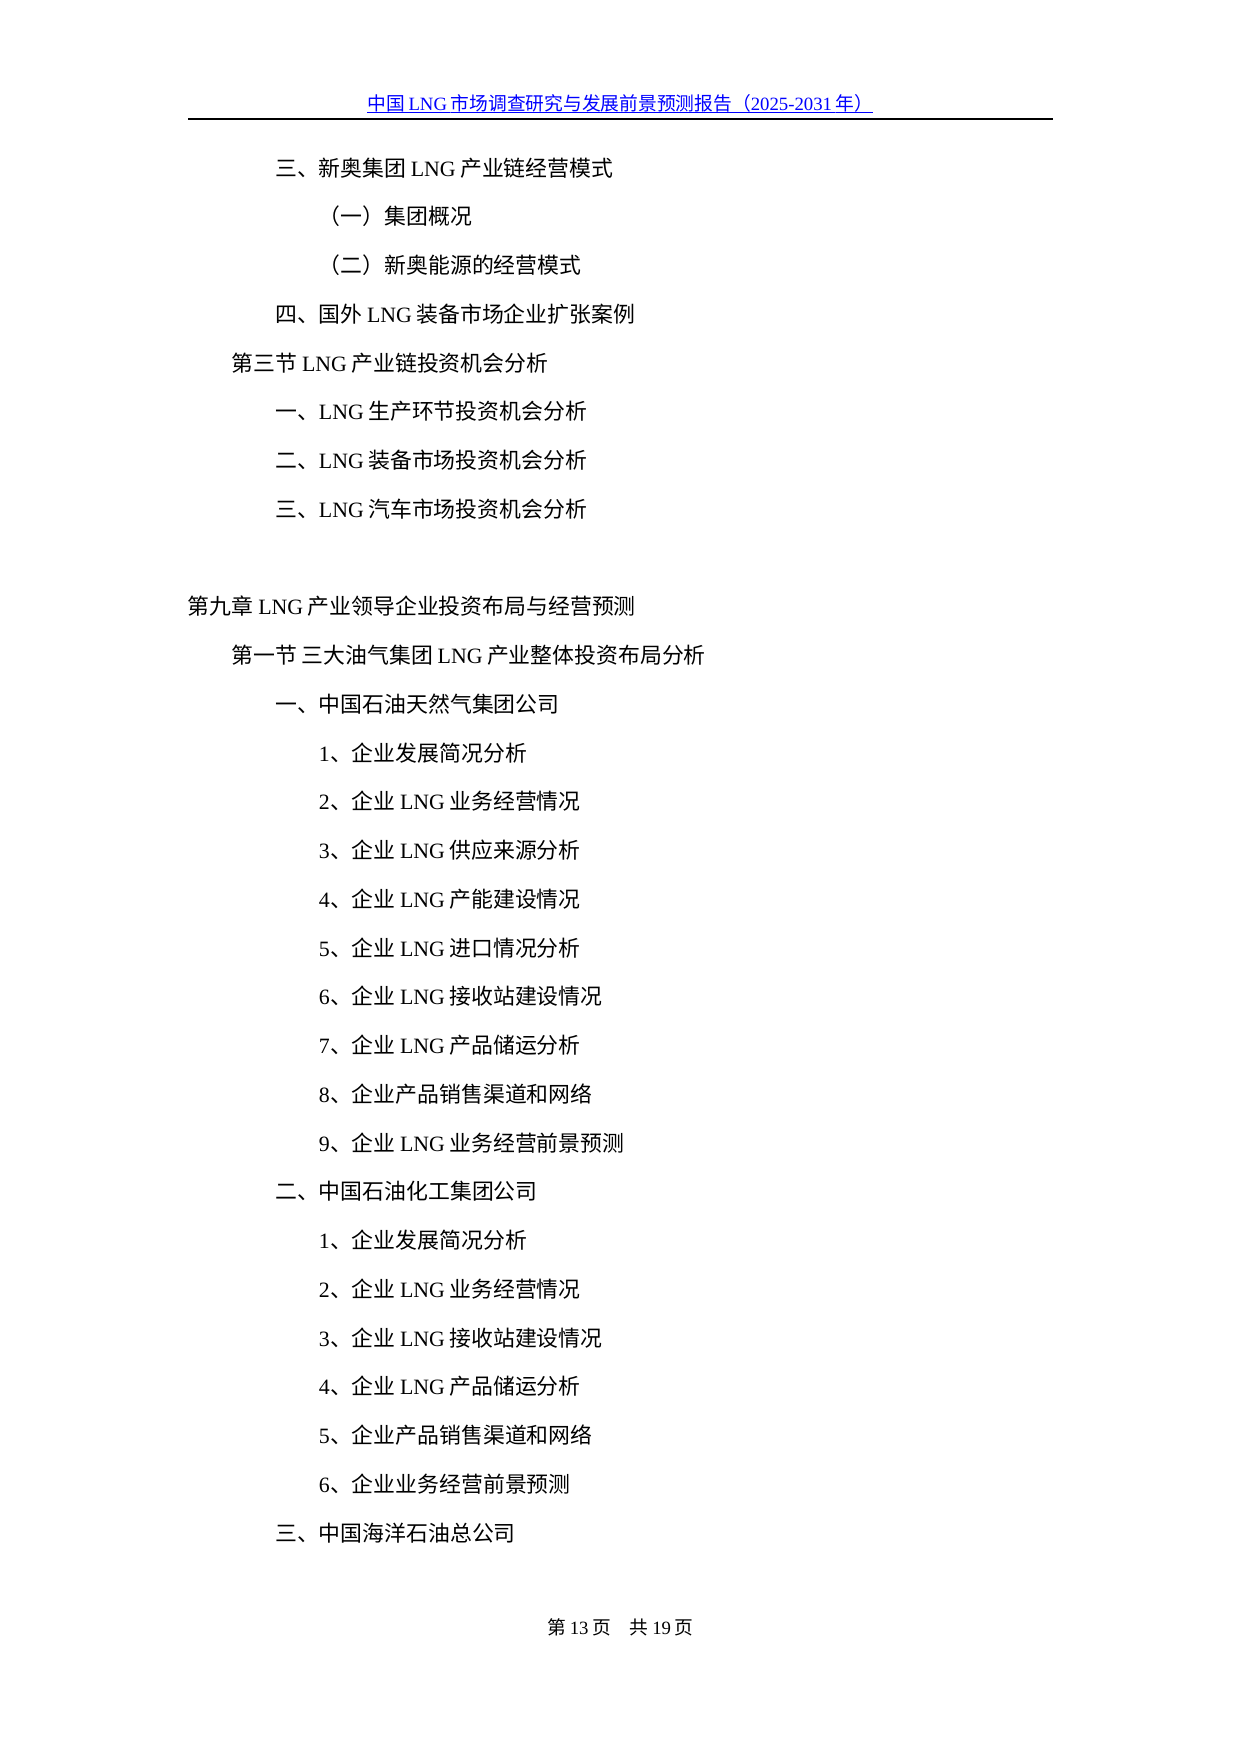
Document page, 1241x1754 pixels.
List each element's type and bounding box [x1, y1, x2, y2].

text [187, 150, 1053, 1548]
